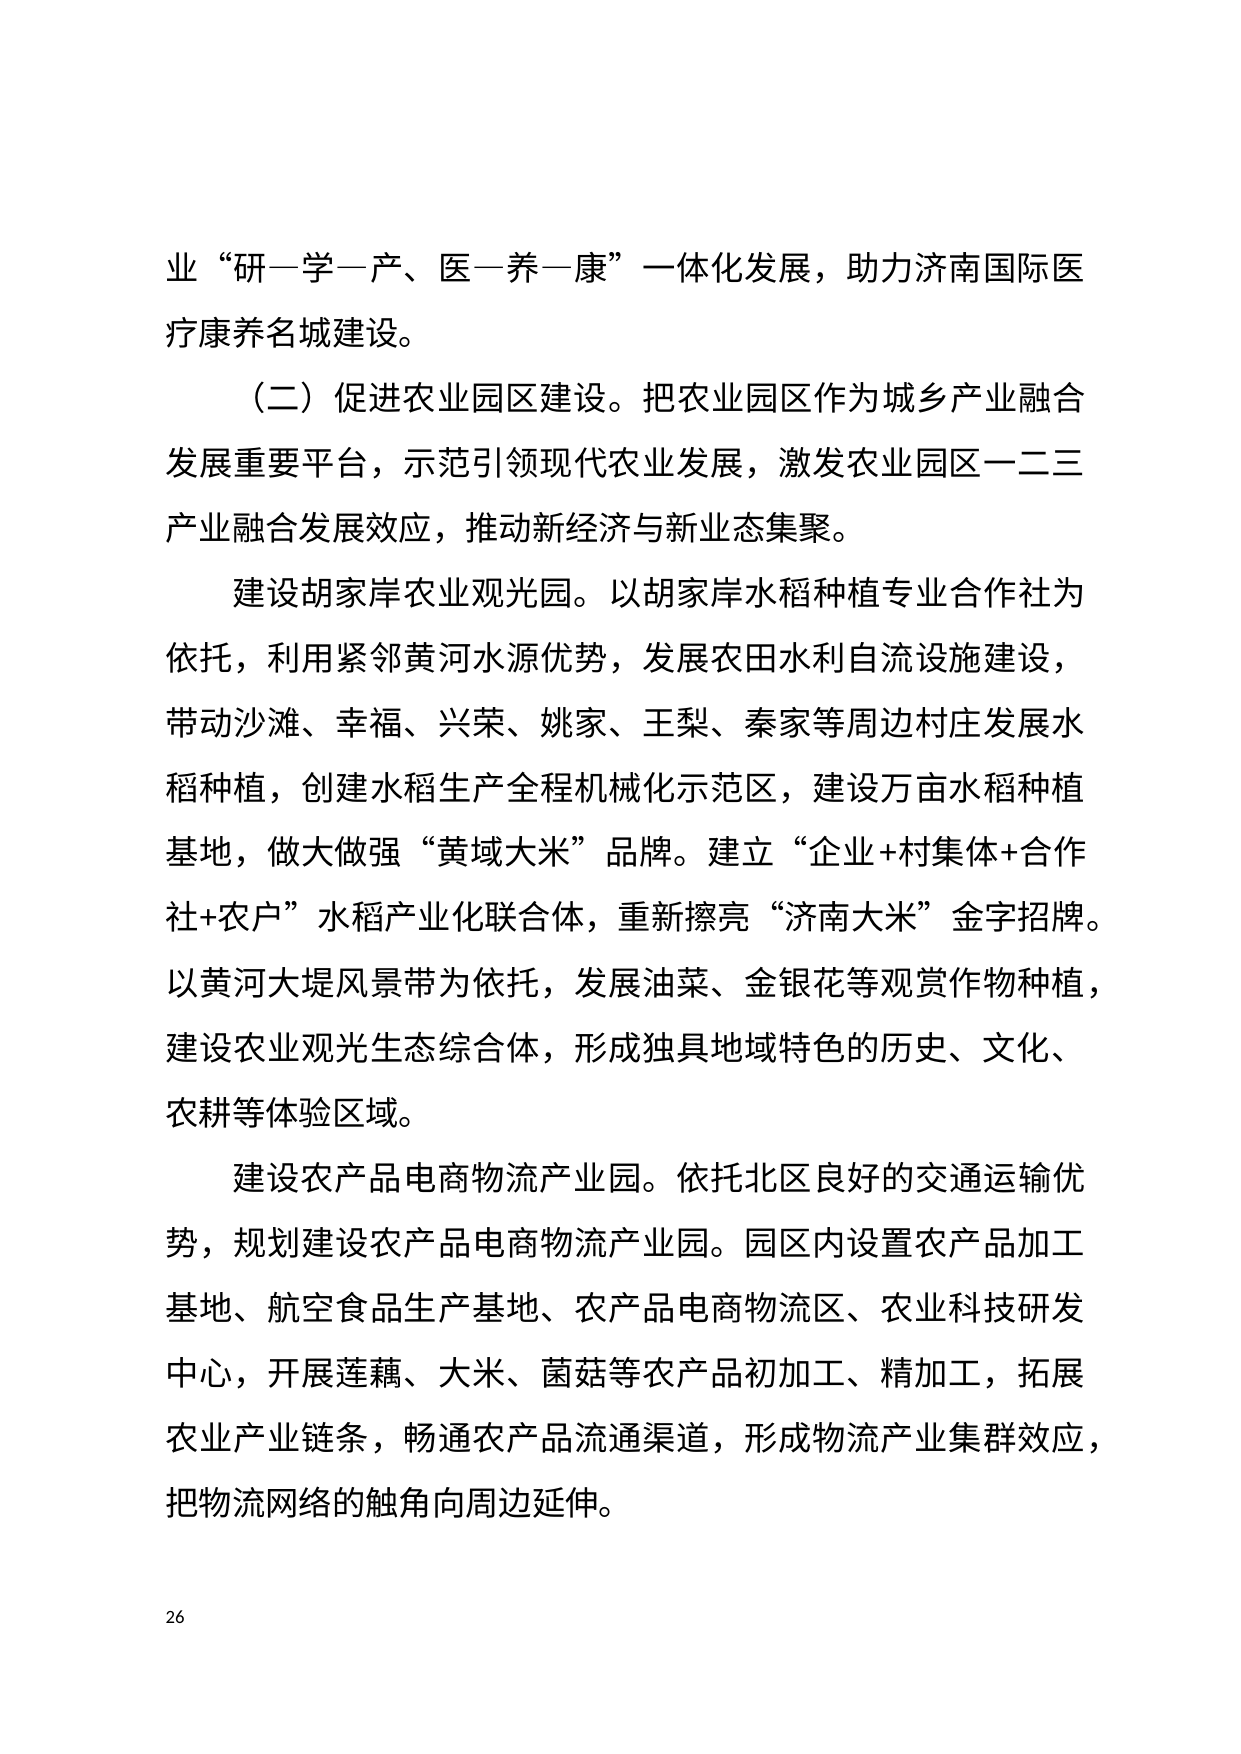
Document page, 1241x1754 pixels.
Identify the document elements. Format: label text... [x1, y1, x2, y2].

text （二）促进农业园区建设。把农业园区作为城乡产业融合发展重要平台，示范引领现代农业发展，激发农业园区一二三产业融合发展效应，推动新经济与新业态集聚。 [165, 363, 1087, 558]
text 建设农产品电商物流产业园。依托北区良好的交通运输优势，规划建设农产品电商物流产业园。园区内设置农产品加工基地、航空食品生产基地、农产品电商物流区、农业科技研发中心，开展莲藕、大米、菌菇等农产品初加工、精加工，拓展农业产业链条，畅通农产品流通渠道，形成物流产业集群效应，把物流网络的触角向周边延伸。 [165, 1143, 1087, 1533]
text 建设胡家岸农业观光园。以胡家岸水稻种植专业合作社为依托，利用紧邻黄河水源优势，发展农田水利自流设施建设，带动沙滩、幸福、兴荣、姚家、王梨、秦家等周边村庄发展水稻种植，创建水稻生产全程机械化示范区，建设万亩水稻种植基地，做大做强“黄域大米”品牌。建立“企业+村集体+合作社+农户”水稻产业化联合体，重新擦亮“济南大米”金字招牌。以黄河大堤风景带为依托，发展油菜、金银花等观赏作物种植，建设农业观光生态综合体，形成独具地域特色的历史、文化、农耕等体验区域。 [165, 558, 1087, 1143]
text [165, 233, 1087, 363]
